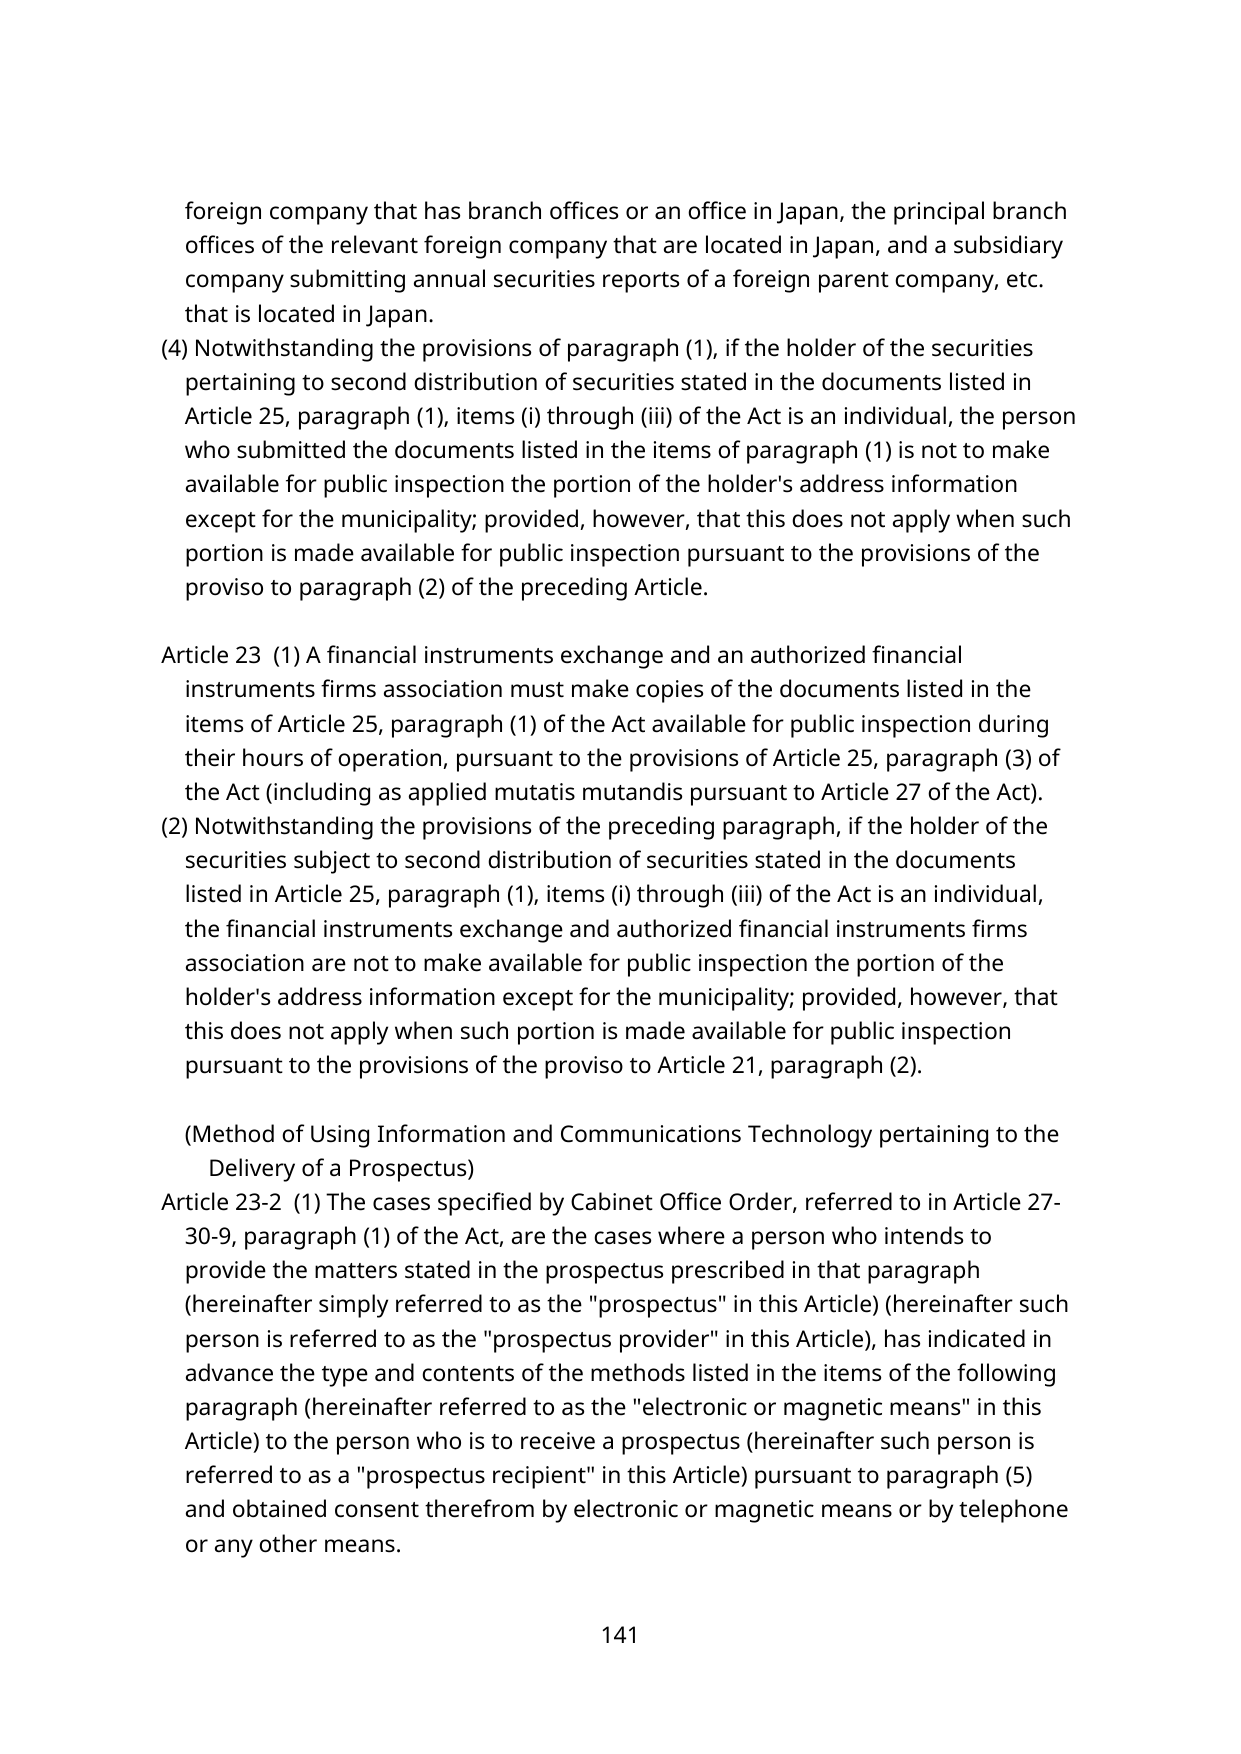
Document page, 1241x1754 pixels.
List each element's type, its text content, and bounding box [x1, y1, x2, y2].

text (4) Notwithstanding the provisions of paragraph (1), if the holder of the securities pertaining to second distribution of securities stated in the documents listed in Article 25, paragraph (1), items (i) through (iii) of the Act is an individual, the person who submitted the documents listed in the items of paragraph (1) is not to make available for public inspection the portion of the holder's address information except for the municipality; provided, however, that this does not apply when such portion is made available for public inspection pursuant to the provisions of the proviso to paragraph (2) of the preceding Article. [161, 330, 1079, 604]
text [161, 194, 1079, 330]
text Article 23-2 (1) The cases specified by Cabinet Office Order, referred to in Article 27-30-9, paragraph (1) of the Act, are the cases where a person who intends to provide the matters stated in the prospectus prescribed in that paragraph (hereinafter simply referred to as the "prospectus" in this Article) (hereinafter such person is referred to as the "prospectus provider" in this Article), has indicated in advance the type and contents of the methods listed in the items of the following paragraph (hereinafter referred to as the "electronic or magnetic means" in this Article) to the person who is to receive a prospectus (hereinafter such person is referred to as a "prospectus recipient" in this Article) pursuant to paragraph (5) and obtained consent therefrom by electronic or magnetic means or by telephone or any other means. [161, 1184, 1079, 1560]
text (2) Notwithstanding the provisions of the preceding paragraph, if the holder of the securities subject to second distribution of securities stated in the documents listed in Article 25, paragraph (1), items (i) through (iii) of the Act is an individual, the financial instruments exchange and authorized financial instruments firms association are not to make available for public inspection the portion of the holder's address information except for the municipality; provided, however, that this does not apply when such portion is made available for public inspection pursuant to the provisions of the proviso to Article 21, paragraph (2). [161, 809, 1079, 1082]
text Article 23 (1) A financial instruments exchange and an authorized financial instruments firms association must make copies of the documents listed in the items of Article 25, paragraph (1) of the Act available for public inspection during their hours of operation, pursuant to the provisions of Article 25, paragraph (3) of the Act (including as applied mutatis mutandis pursuant to Article 27 of the Act). [161, 638, 1079, 809]
text (Method of Using Information and Communications Technology pertaining to the Delivery of a Prospectus) [184, 1116, 1079, 1184]
